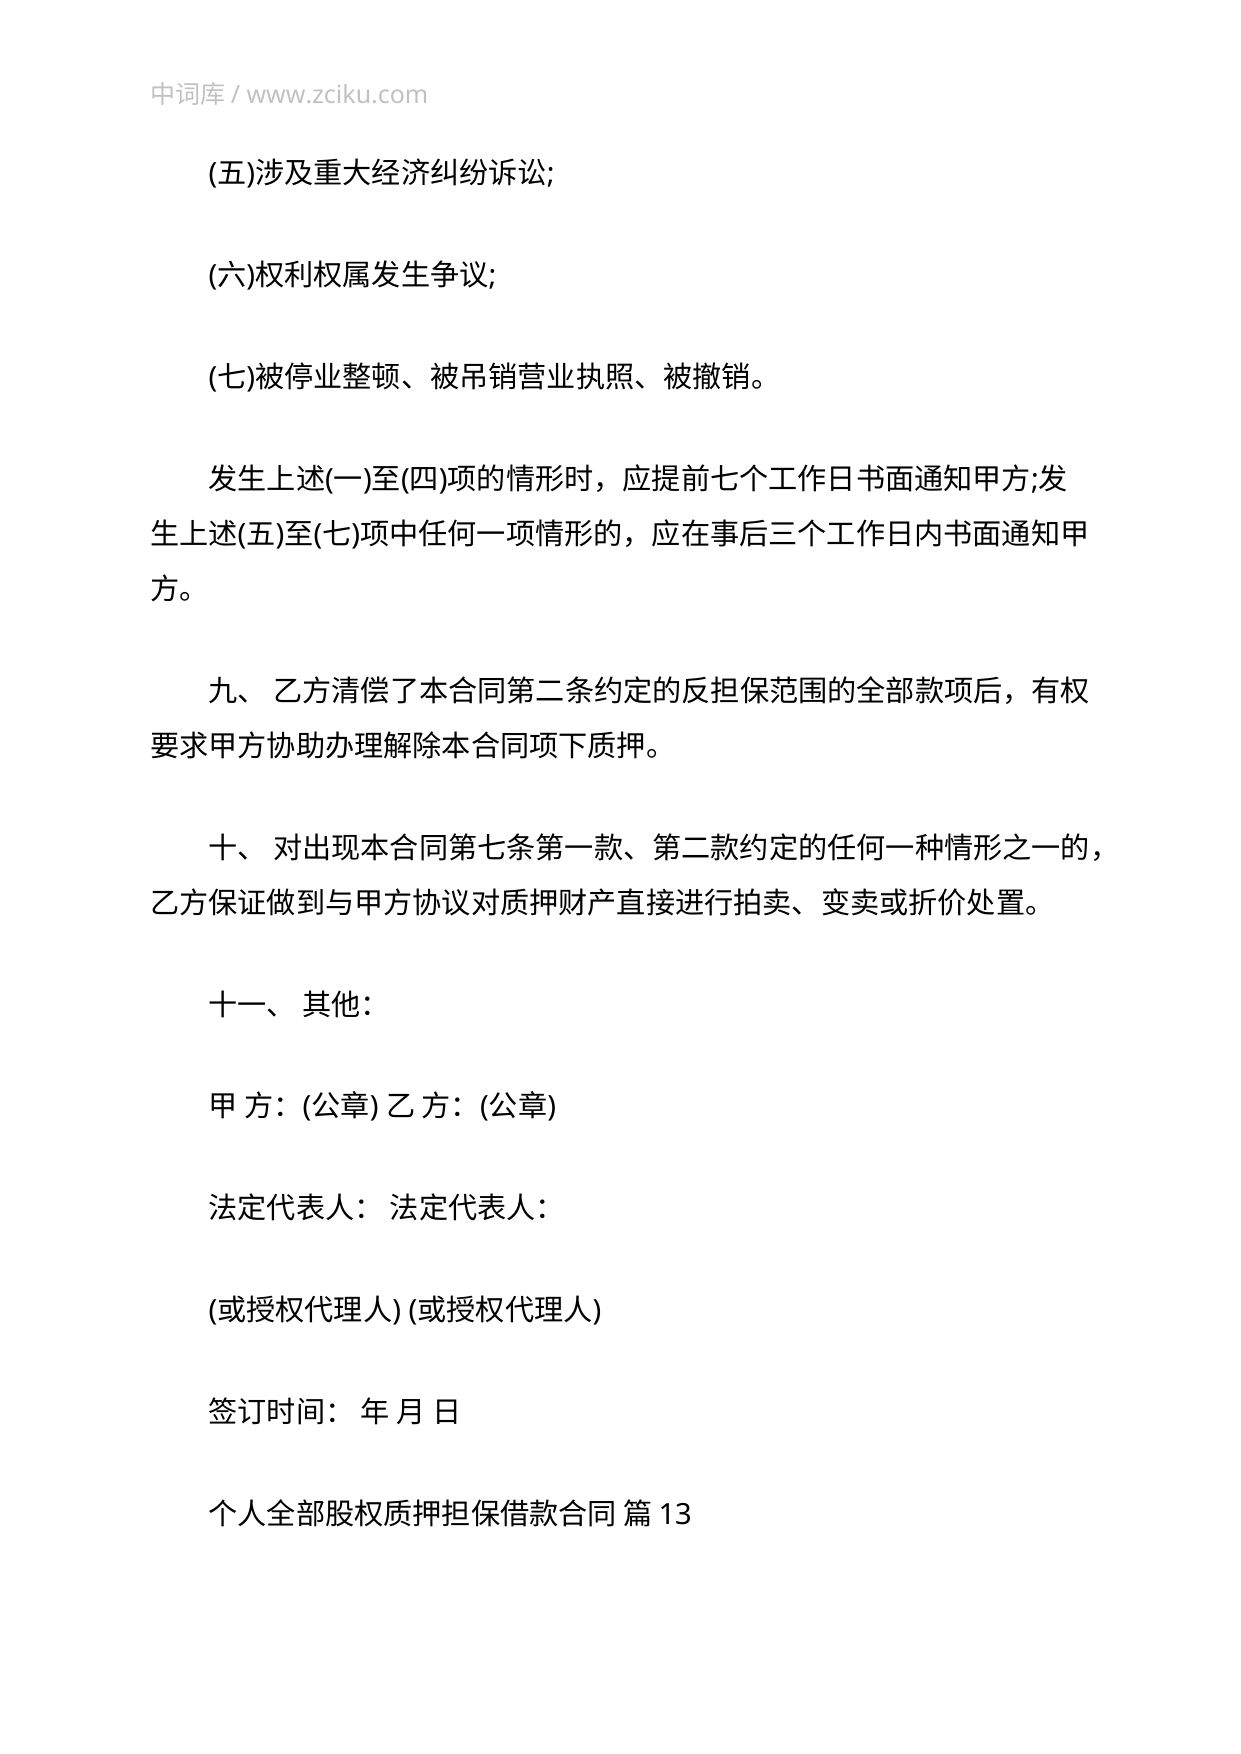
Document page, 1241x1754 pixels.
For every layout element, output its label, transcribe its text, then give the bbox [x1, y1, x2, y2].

text (六)权利权属发生争议; [150, 252, 1090, 294]
text (或授权代理人) (或授权代理人) [150, 1287, 1090, 1329]
text 法定代表人： 法定代表人： [150, 1185, 1090, 1227]
text 发生上述(一)至(四)项的情形时，应提前七个工作日书面通知甲方;发生上述(五)至(七)项中任何一项情形的，应在事后三个工作日内书面通知甲方。 [150, 456, 1090, 608]
text 个人全部股权质押担保借款合同 篇13 [150, 1490, 1090, 1533]
text 十、 对出现本合同第七条第一款、第二款约定的任何一种情形之一的，乙方保证做到与甲方协议对质押财产直接进行拍卖、变卖或折价处置。 [150, 824, 1090, 922]
text (五)涉及重大经济纠纷诉讼; [150, 150, 1090, 192]
text (七)被停业整顿、被吊销营业执照、被撤销。 [150, 354, 1090, 396]
text 签订时间： 年 月 日 [150, 1388, 1090, 1431]
text 甲 方：(公章) 乙 方：(公章) [150, 1083, 1090, 1125]
text 十一、 其他： [150, 981, 1090, 1023]
text 九、 乙方清偿了本合同第二条约定的反担保范围的全部款项后，有权要求甲方协助办理解除本合同项下质押。 [150, 668, 1090, 765]
